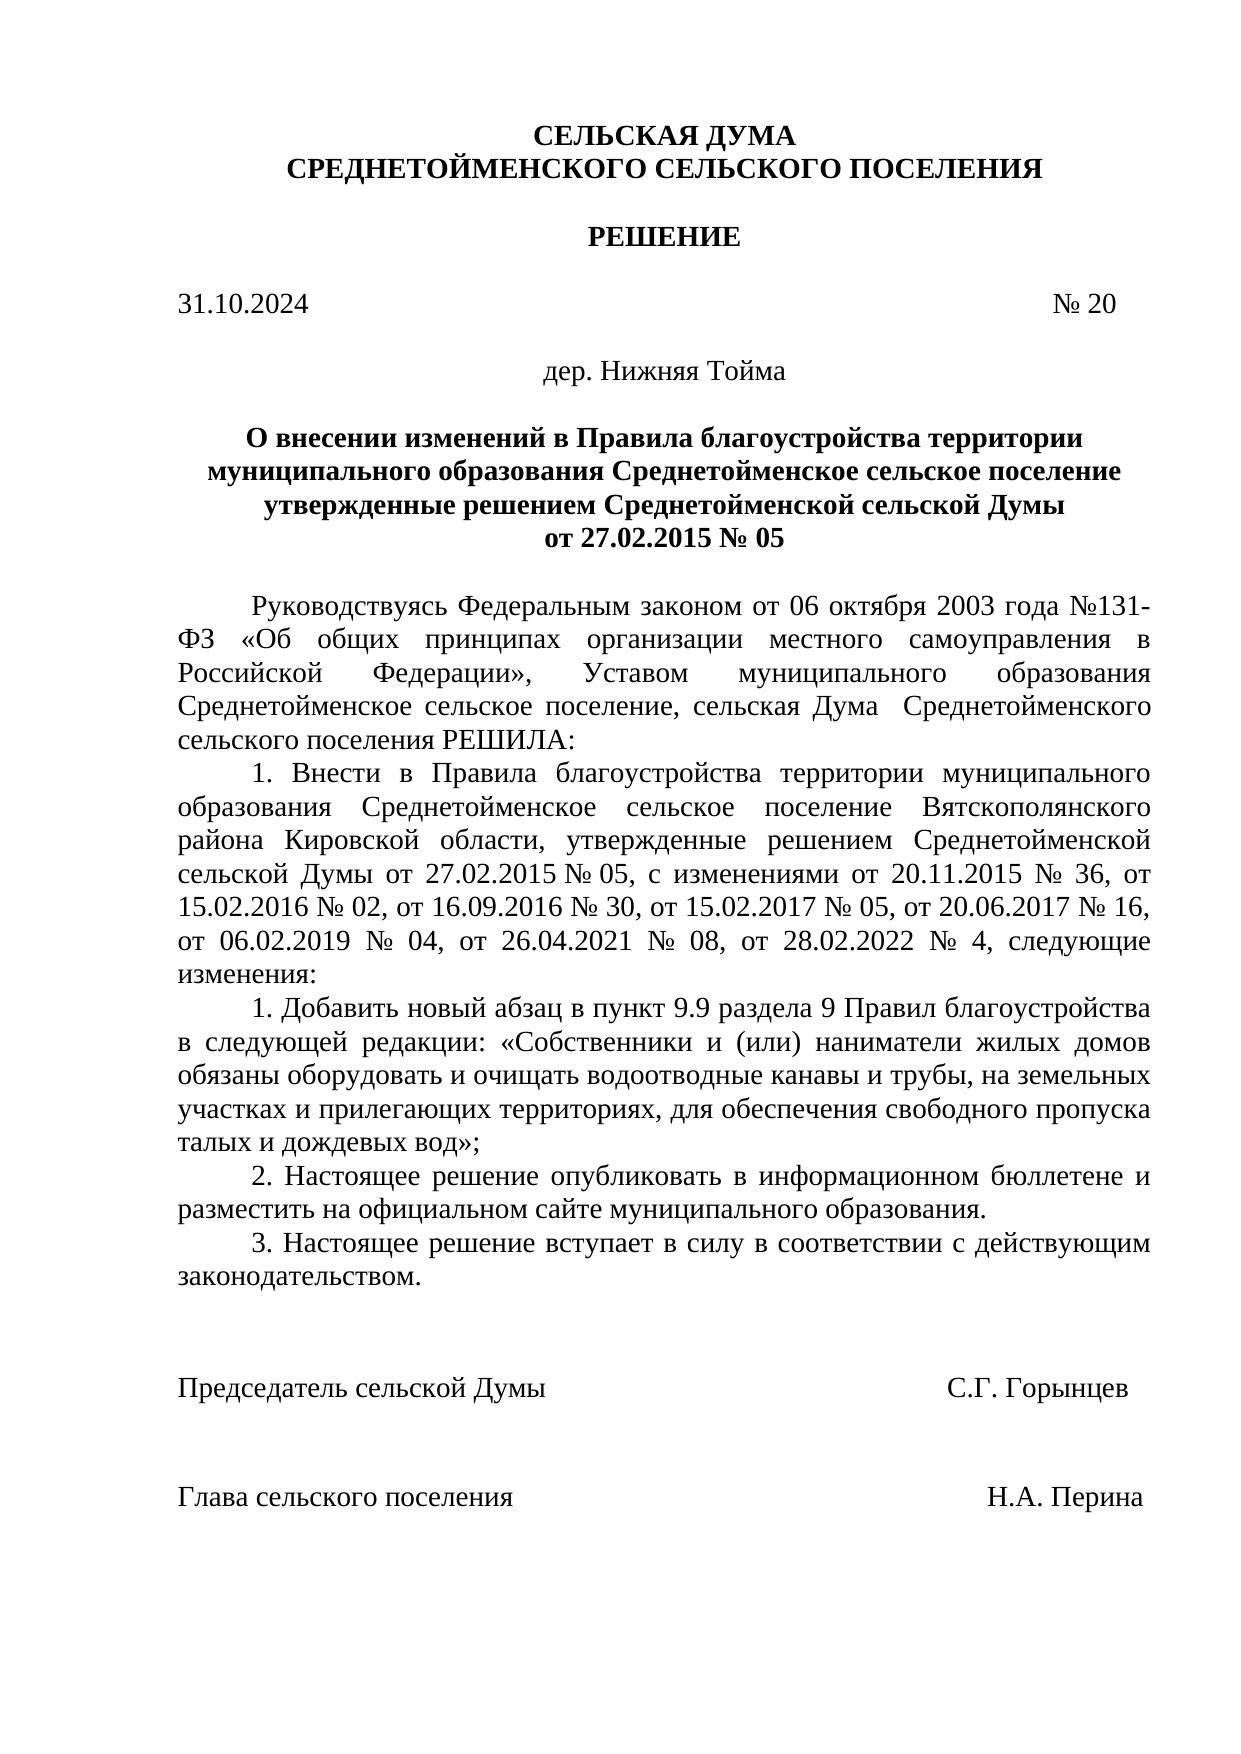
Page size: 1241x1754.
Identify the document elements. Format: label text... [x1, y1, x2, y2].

text 31.10.2024 № 20 [177, 286, 1152, 319]
text Глава сельского поселения Н.А. Перина [177, 1479, 1152, 1513]
text дер. Нижняя Тойма [177, 353, 1152, 386]
text СРЕДНЕТОЙМЕНСКОГО СЕЛЬСКОГО ПОСЕЛЕНИЯ [177, 152, 1152, 185]
text 1. Внести в Правила благоустройства территории муниципального образования Среднетойменское сельское поселение Вятскополянского района Кировской области, утвержденные решением Среднетойменской сельской Думы от 27.02.2015 № 05, с изменениями от 20.11.2015 № 36, от 15.02.2016 № 02, от 16.09.2016 № 30, от 15.02.2017 № 05, от 20.06.2017 № 16, от 06.02.2019 № 04, от 26.04.2021 № 08, от 28.02.2022 № 4, следующие изменения: [177, 755, 1152, 990]
text СЕЛЬСКАЯ ДУМА [177, 118, 1152, 152]
text 3. Настоящее решение вступает в силу в соответствии с действующим законодательством. [177, 1225, 1152, 1292]
text от 27.02.2015 № 05 [177, 521, 1152, 554]
text 2. Настоящее решение опубликовать в информационном бюллетене и разместить на официальном сайте муниципального образования. [177, 1158, 1152, 1225]
text Руководствуясь Федеральным законом от 06 октября 2003 года №131-ФЗ «Об общих принципах организации местного самоуправления в Российской Федерации», Уставом муниципального образования Среднетойменское сельское поселение, сельская Дума Среднетойменского сельского поселения РЕШИЛА: [177, 588, 1152, 755]
text 1. Добавить новый абзац в пункт 9.9 раздела 9 Правил благоустройства в следующей редакции: «Собственники и (или) наниматели жилых домов обязаны оборудовать и очищать водоотводные канавы и трубы, на земельных участках и прилегающих территориях, для обеспечения свободного пропуска талых и дождевых вод»; [177, 990, 1152, 1158]
text О внесении изменений в Правила благоустройства территории муниципального образования Среднетойменское сельское поселение утвержденные решением Среднетойменской сельской Думы [177, 420, 1152, 521]
text РЕШЕНИЕ [177, 219, 1152, 252]
text Председатель сельской Думы С.Г. Горынцев [177, 1371, 1152, 1404]
